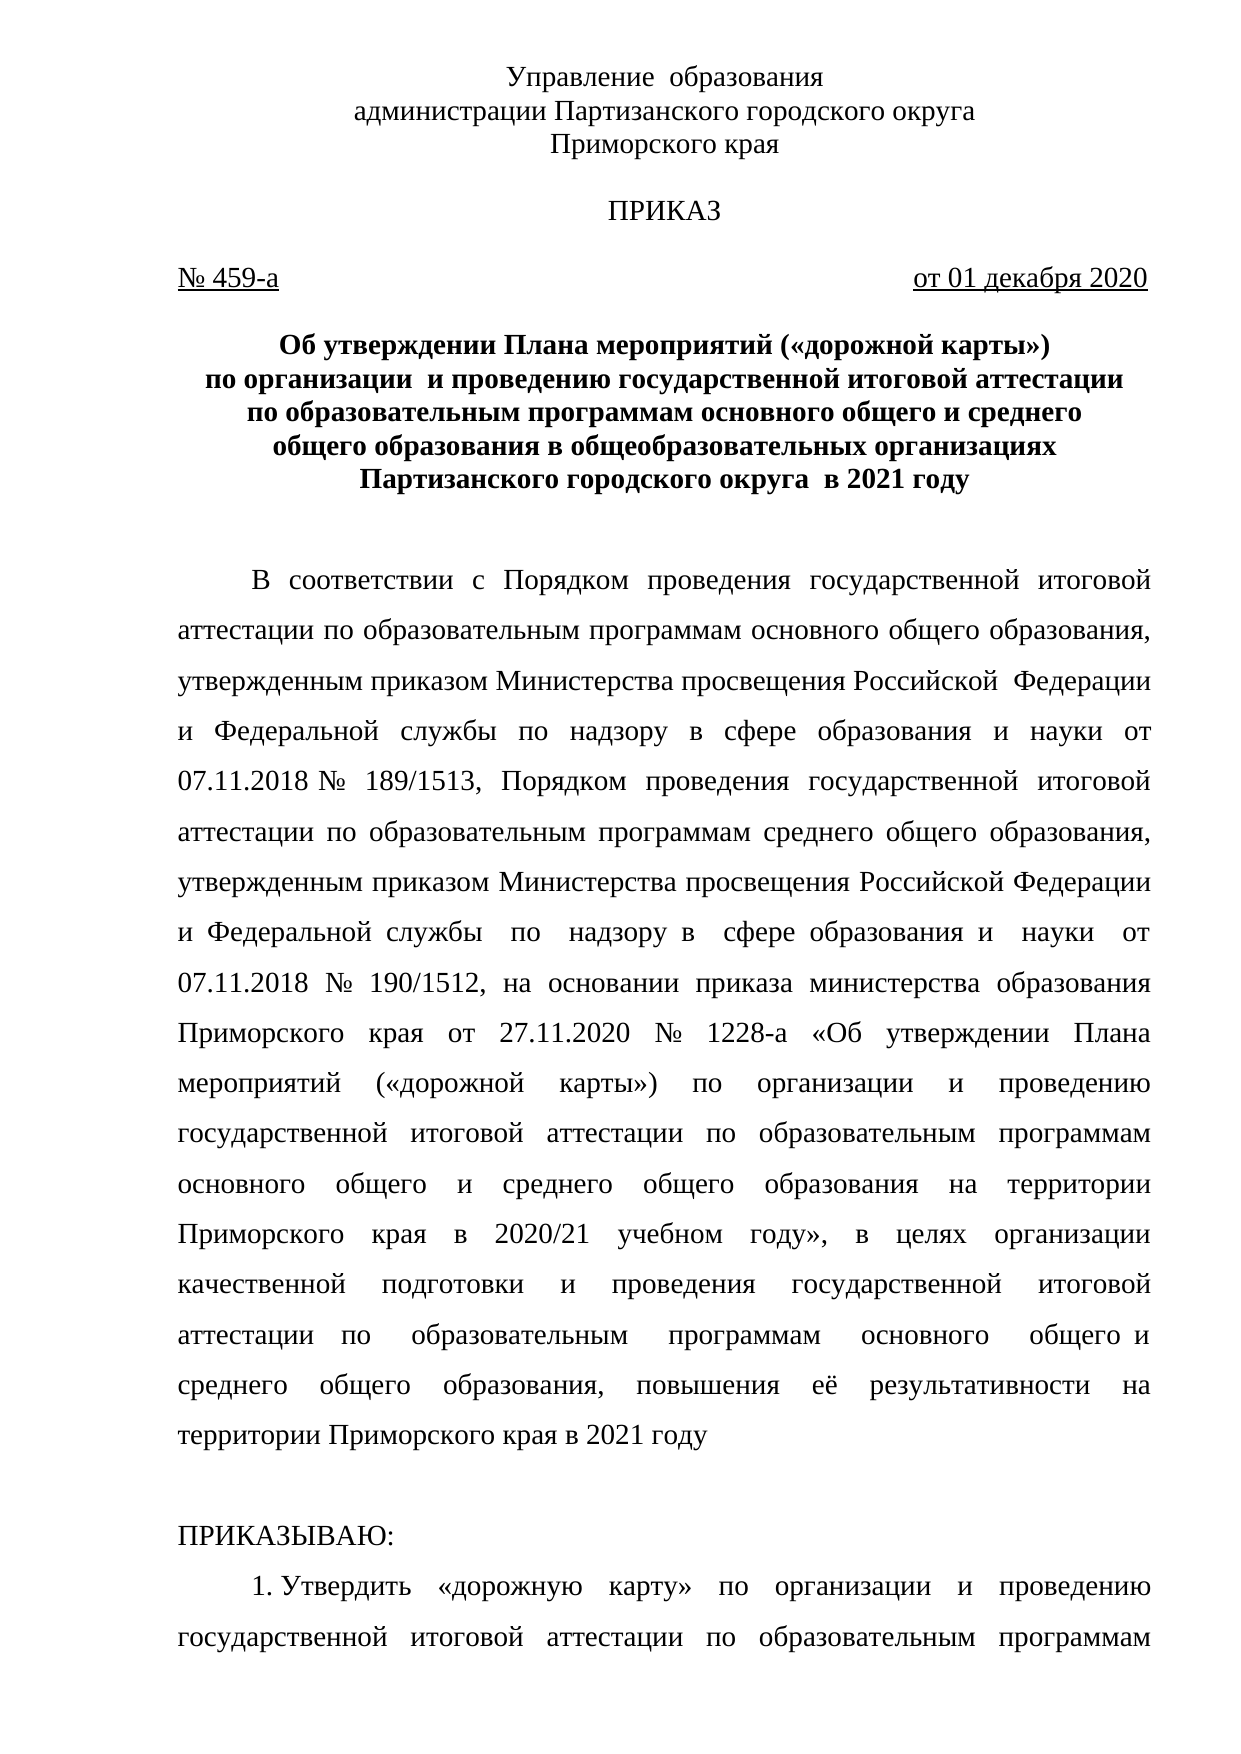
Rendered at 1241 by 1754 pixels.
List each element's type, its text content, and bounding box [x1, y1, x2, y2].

text ПРИКАЗ [177, 193, 1152, 227]
text администрации Партизанского городского округа [177, 93, 1152, 126]
text ПРИКАЗЫВАЮ: [177, 1518, 1152, 1552]
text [177, 1568, 1152, 1652]
text В соответствии с Порядком проведения государственной итоговой аттестации по образовательным программам основного общего образования, утвержденным приказом Министерства просвещения Российской Федерации и Федеральной службы по надзору в сфере образования и науки от 07.11.2018 № 189/1513, Порядком проведения государственной итоговой аттестации по образовательным программам среднего общего образования, утвержденным приказом Министерства просвещения Российской Федерации и Федеральной службы по надзору в сфере образования и науки от 07.11.2018 № 190/1512, на основании приказа министерства образования Приморского края от 27.11.2020 № 1228-а «Об утверждении Плана мероприятий («дорожной карты») по организации и проведению государственной итоговой аттестации по образовательным программам основного общего и среднего общего образования на территории Приморского края в 2020/21 учебном году», в целях организации качественной подготовки и проведения государственной итоговой аттестации по образовательным программам основного общего и среднего общего образования, повышения её результативности на территории Приморского края в 2021 году [177, 562, 1152, 1451]
text Об утверждении Плана мероприятий («дорожной карты») [177, 327, 1152, 361]
text Управление образования [177, 59, 1152, 93]
text по организации и проведению государственной итоговой аттестации [177, 361, 1152, 394]
text Приморского края [177, 126, 1152, 160]
text общего образования в общеобразовательных организациях Партизанского городского округа в 2021 году [177, 428, 1152, 495]
text по образовательным программам основного общего и среднего [177, 394, 1152, 428]
text № 459-а от 01 декабря 2020 [177, 260, 1152, 294]
